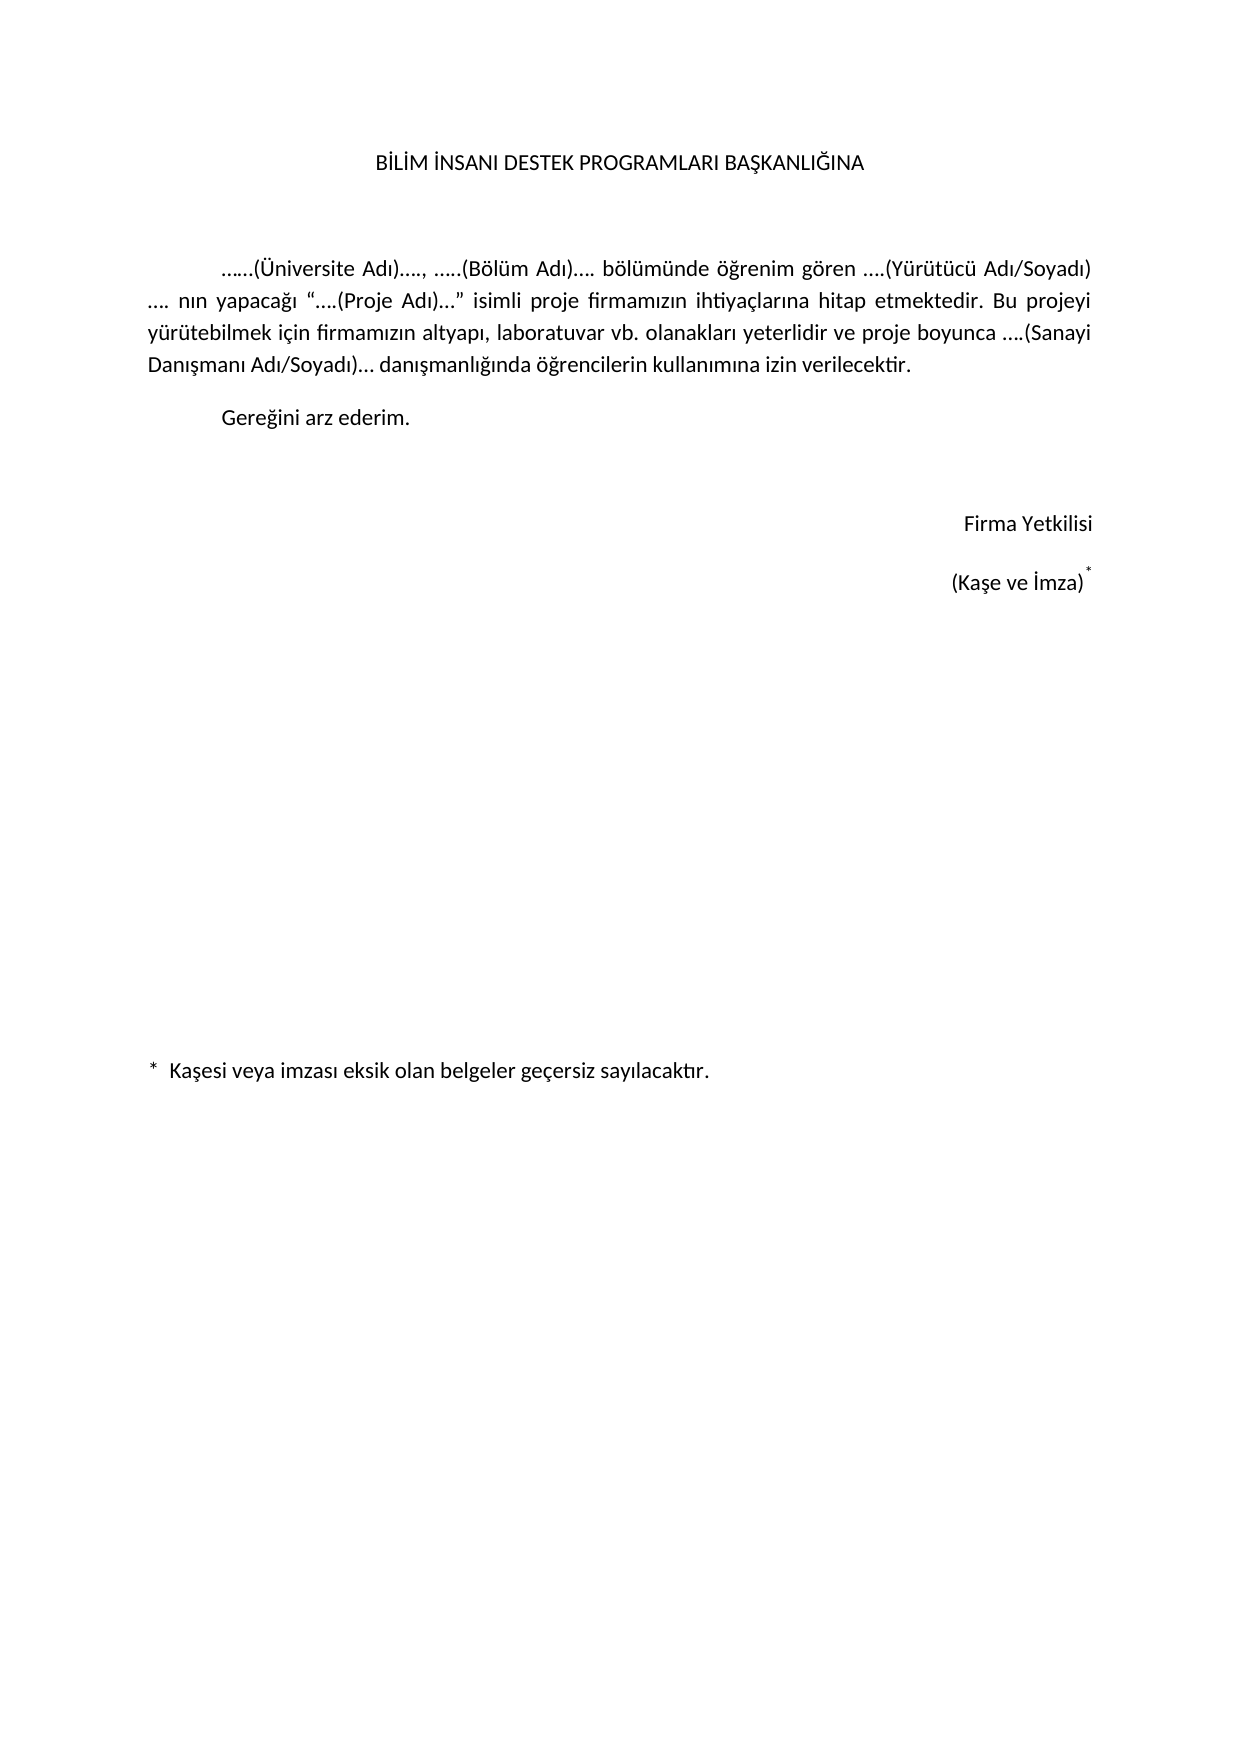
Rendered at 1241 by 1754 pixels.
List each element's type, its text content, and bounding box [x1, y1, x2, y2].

text BİLİM İNSANI DESTEK PROGRAMLARI BAŞKANLIĞINA [148, 148, 1093, 176]
text (Kaşe ve İmza)* [148, 562, 1093, 598]
text ……(Üniversite Adı)…., …..(Bölüm Adı)…. bölümünde öğrenim gören ….(Yürütücü Adı/Soyadı)…. nın yapacağı “….(Proje Adı)…” isimli proje firmamızın ihtiyaçlarına hitap etmektedir. Bu projeyi yürütebilmek için firmamızın altyapı, laboratuvar vb. olanakları yeterlidir ve proje boyunca ….(Sanayi Danışmanı Adı/Soyadı)… danışmanlığında öğrencilerin kullanımına izin verilecektir. [148, 254, 1093, 378]
text Firma Yetkilisi [148, 509, 1093, 537]
text Gereğini arz ederim. [148, 403, 1093, 431]
text * Kaşesi veya imzası eksik olan belgeler geçersiz sayılacaktır. [148, 1056, 1093, 1084]
